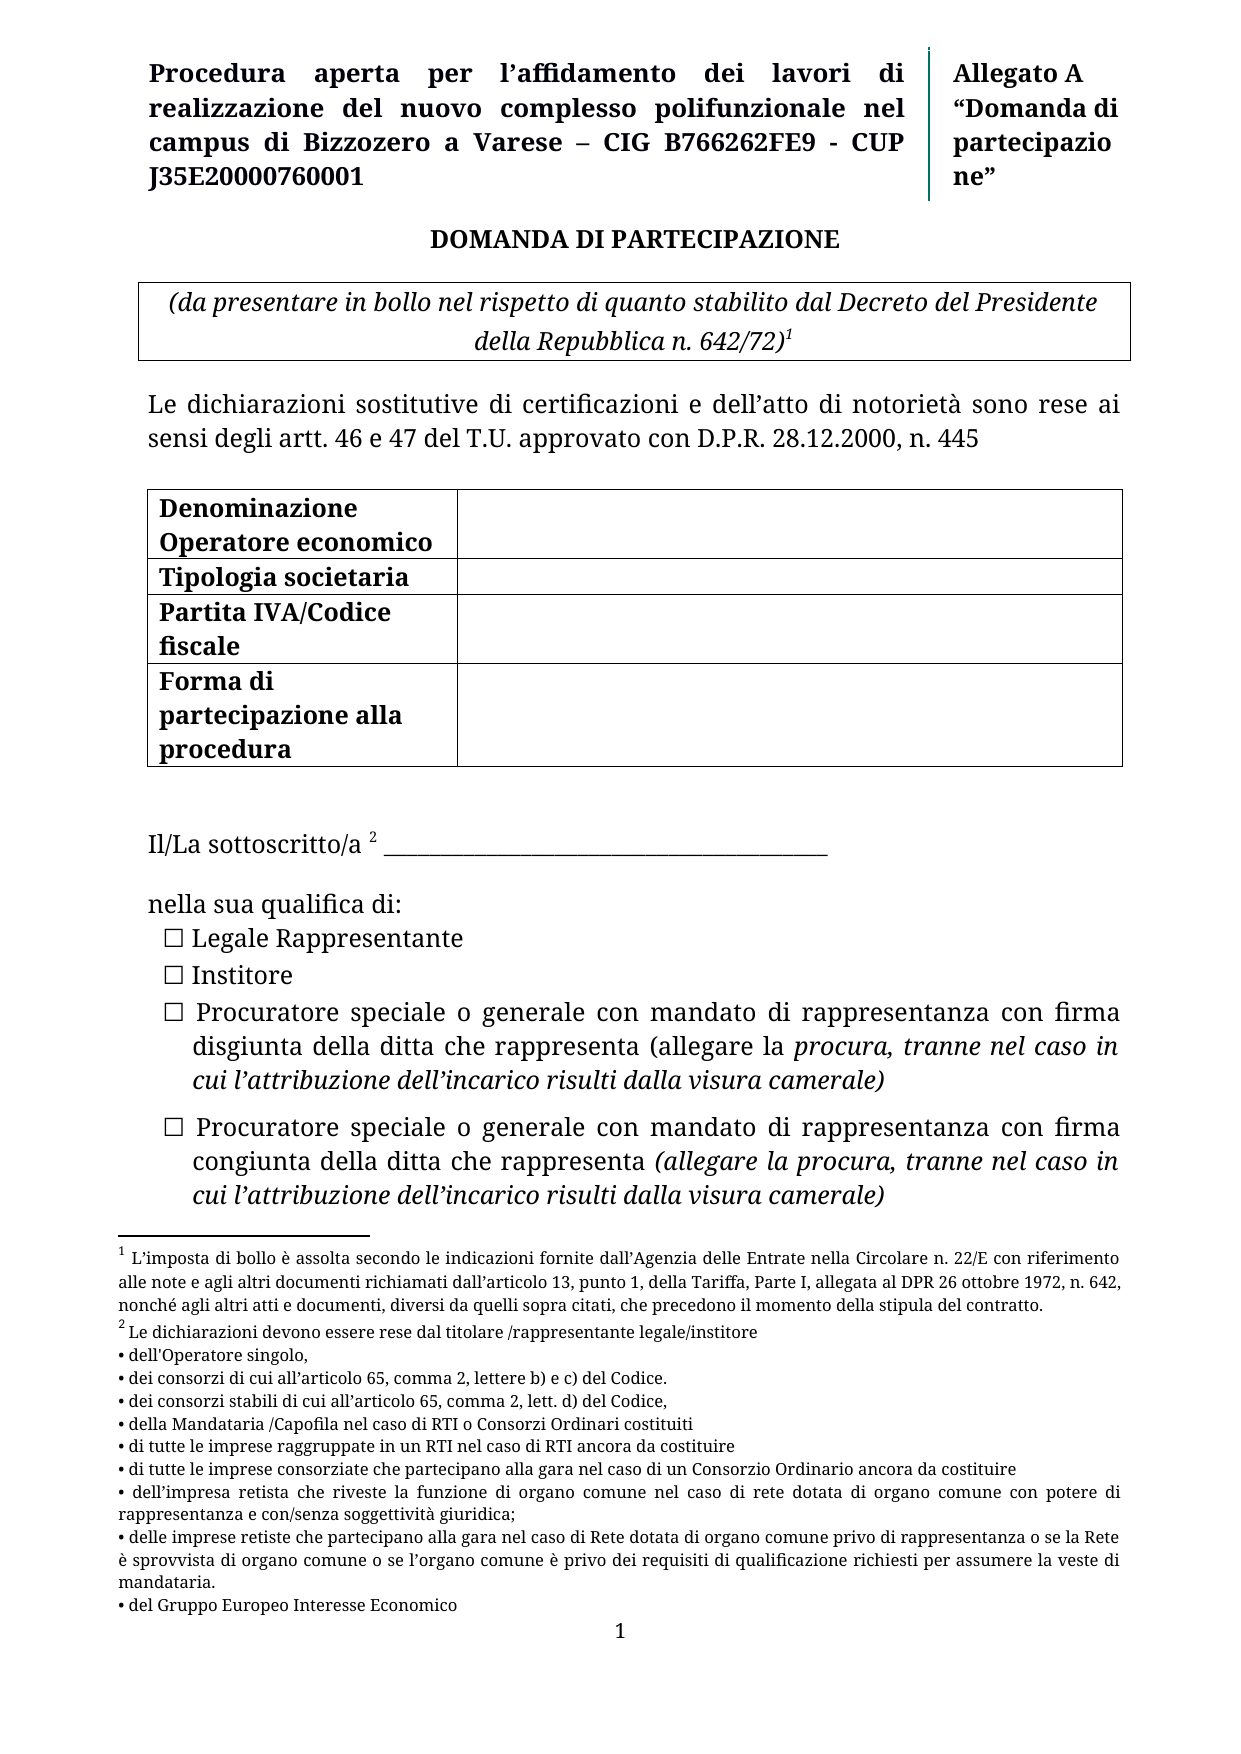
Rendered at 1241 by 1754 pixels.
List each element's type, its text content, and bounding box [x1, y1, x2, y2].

table_cell Partita IVA/Codice fiscale [148, 595, 457, 663]
table_cell [458, 664, 1122, 766]
text Il/La sottoscritto/a [148, 827, 1122, 861]
text nella sua qualifica di: [148, 887, 1122, 921]
text Legale Rappresentante [148, 921, 1122, 955]
text (da presentare in bollo nel rispetto di quanto stabilito dal Decreto del Presidente della Repubblica n. 642/72) [139, 283, 1130, 360]
text Institore [162, 958, 1122, 992]
table_header [458, 490, 1122, 558]
text Procuratore speciale o generale con mandato di rappresentanza con firma congiunta della ditta che rappresenta (allegare la procura, tranne nel caso in cui l’attribuzione dell’incarico risulti dalla visura camerale) [162, 1109, 1122, 1211]
text Le dichiarazioni sostitutive di certificazioni e dell’atto di notorietà sono rese ai sensi degli artt. 46 e 47 del T.U. approvato con D.P.R. 28.12.2000, n. 445 [148, 387, 1122, 455]
table_header Denominazione Operatore economico [148, 490, 457, 558]
table_cell Forma di partecipazione alla procedura [148, 664, 457, 766]
table_cell Tipologia societaria [148, 559, 457, 593]
text Procuratore speciale o generale con mandato di rappresentanza con firma disgiunta della ditta che rappresenta (allegare la procura, tranne nel caso in cui l’attribuzione dell’incarico risulti dalla visura camerale) [162, 994, 1122, 1097]
text DOMANDA DI PARTECIPAZIONE [148, 222, 1122, 256]
table_cell [458, 559, 1122, 593]
table_cell [458, 595, 1122, 663]
